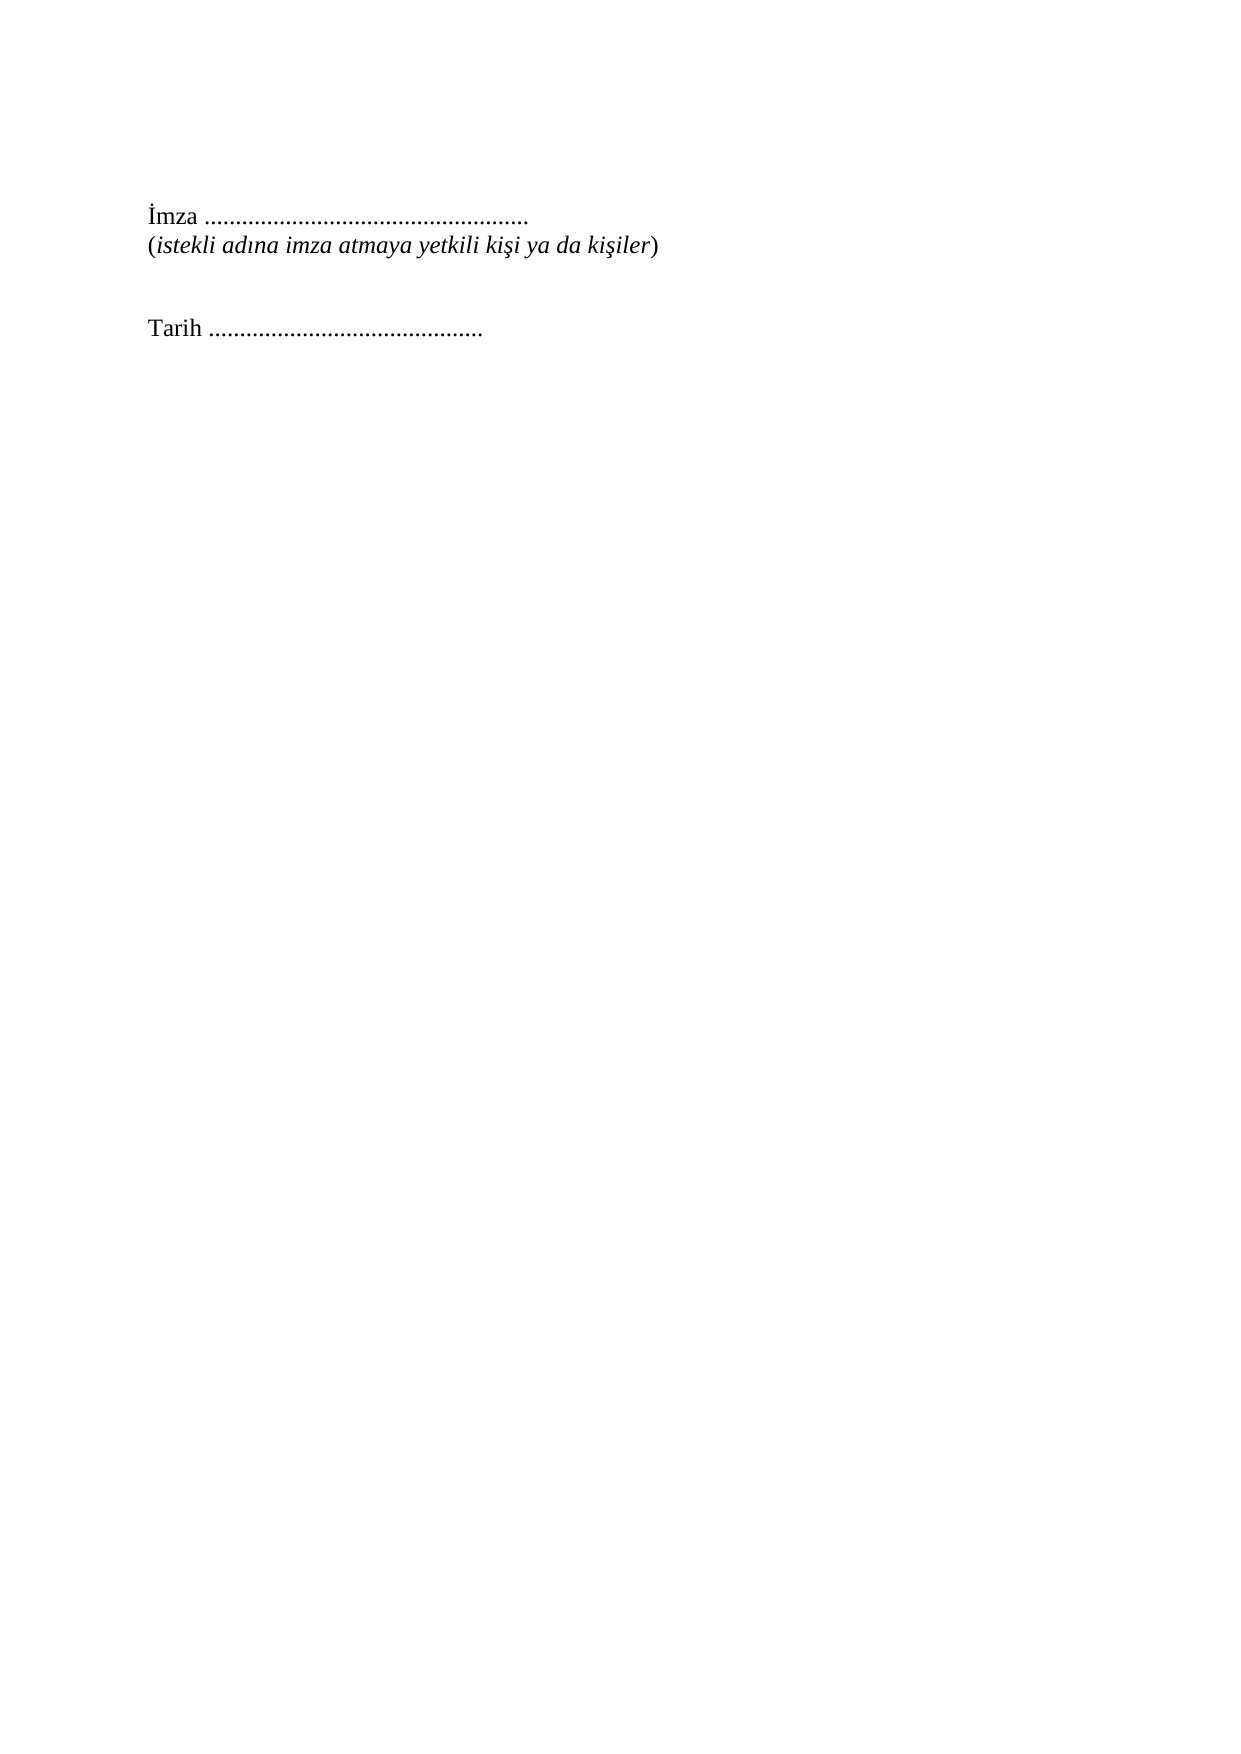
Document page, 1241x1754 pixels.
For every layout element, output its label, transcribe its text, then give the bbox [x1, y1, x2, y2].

text İmza .................................................... [148, 201, 1093, 230]
text (istekli adına imza atmaya yetkili kişi ya da kişiler) [148, 230, 1093, 259]
text Tarih ............................................ [148, 313, 1093, 341]
